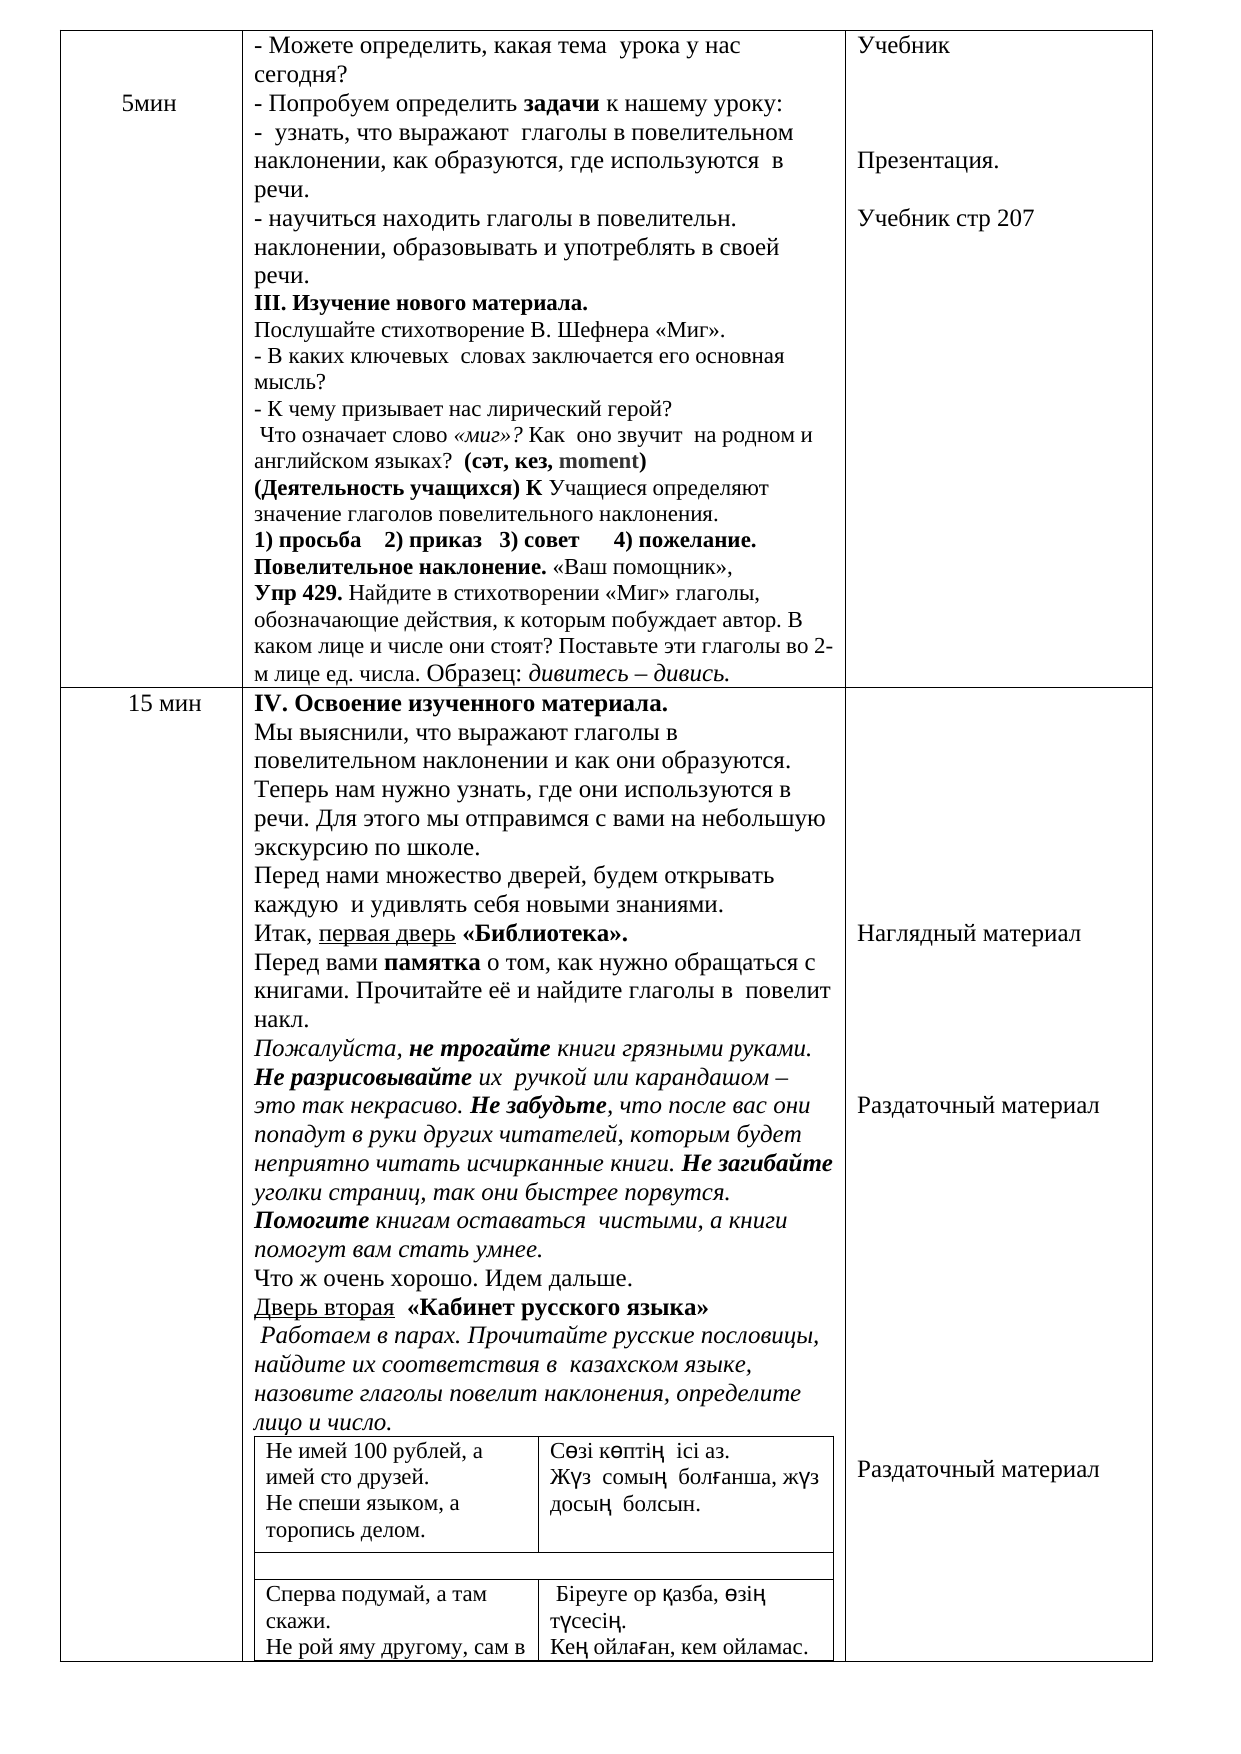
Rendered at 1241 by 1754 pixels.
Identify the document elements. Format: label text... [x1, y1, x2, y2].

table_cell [846, 31, 1152, 687]
table_cell 15 мин [61, 688, 242, 1661]
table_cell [846, 688, 1152, 1661]
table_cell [61, 31, 242, 687]
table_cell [243, 31, 845, 687]
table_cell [243, 688, 845, 1661]
